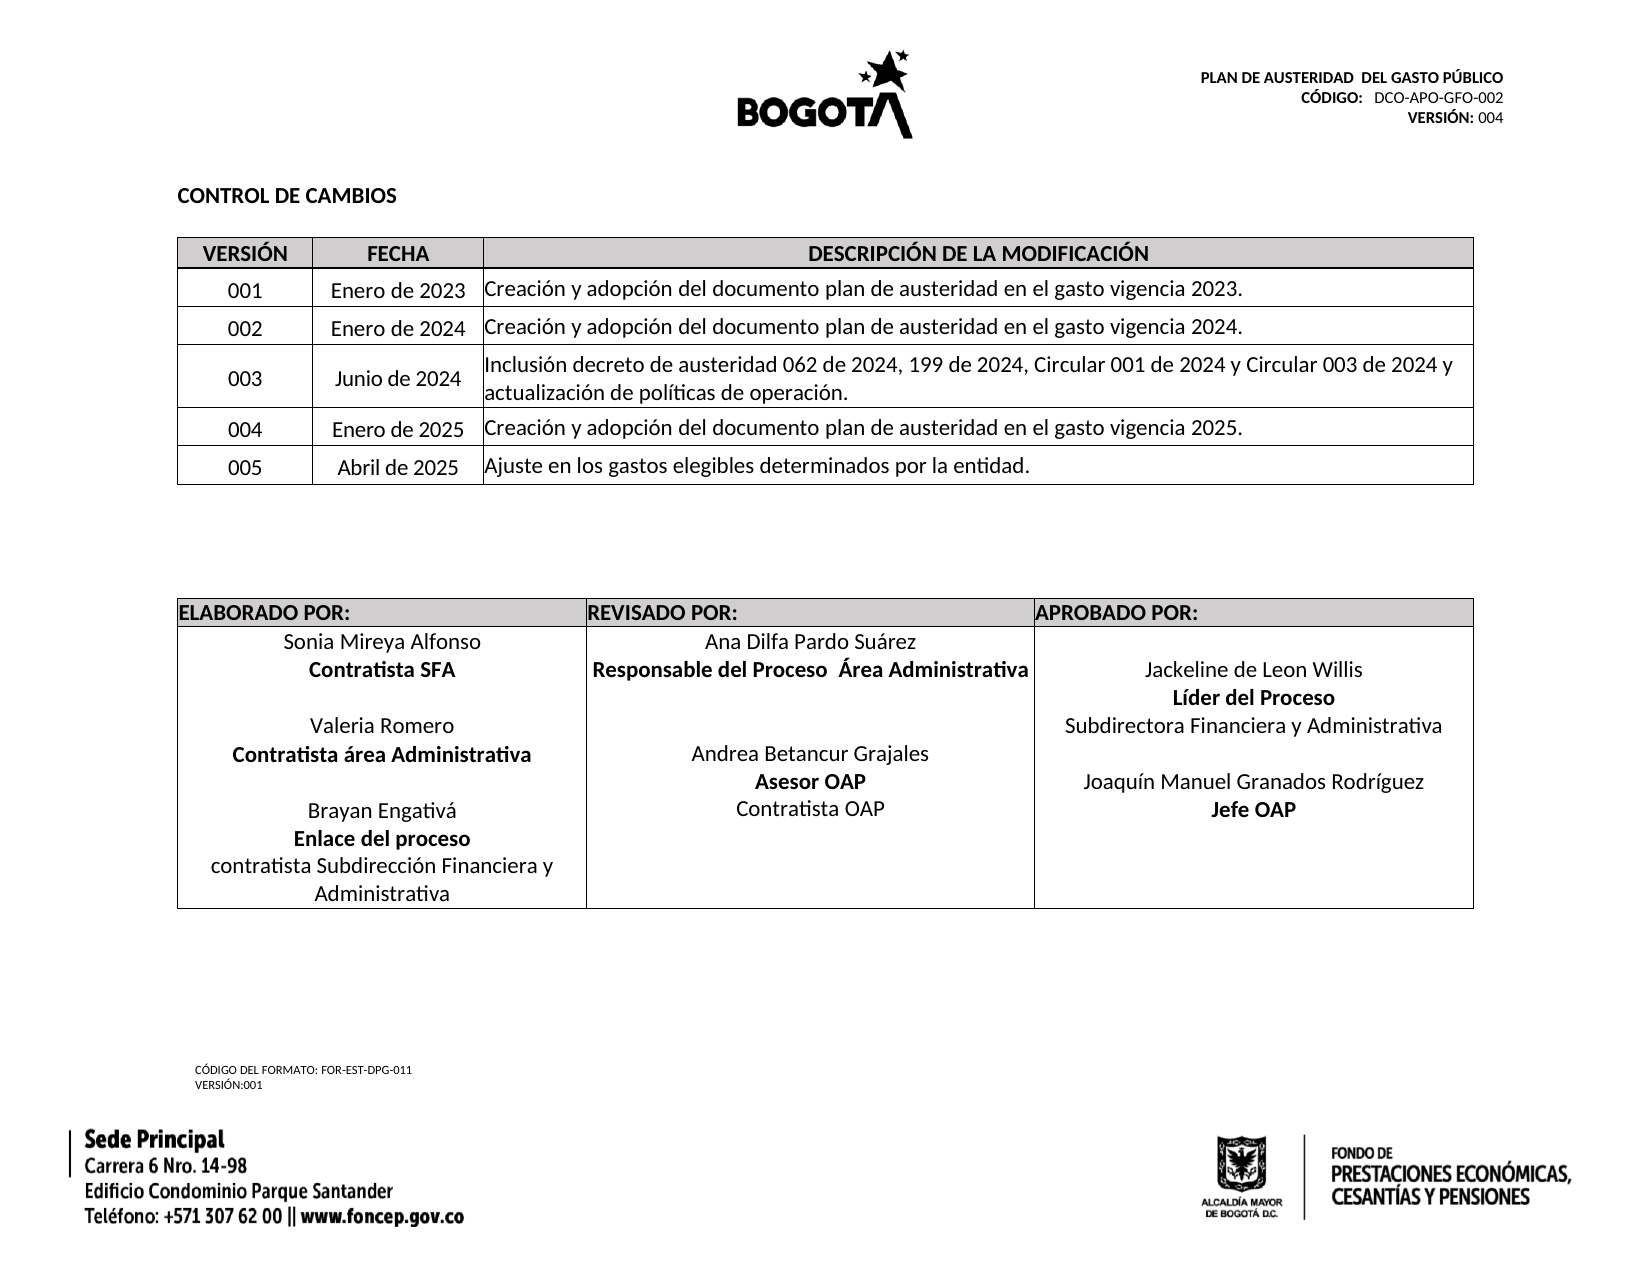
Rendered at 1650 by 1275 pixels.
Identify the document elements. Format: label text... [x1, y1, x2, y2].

table_header ELABORADO POR: [178, 599, 586, 626]
table_cell Ajuste en los gastos elegibles determinados por la entidad. [484, 446, 1473, 483]
table_cell Enero de 2024 [313, 307, 483, 344]
table_cell 003 [178, 345, 312, 407]
subtitle CONTROL DE CAMBIOS [177, 182, 1473, 209]
table_header APROBADO POR: [1035, 599, 1473, 626]
table_cell Enero de 2023 [313, 269, 483, 306]
table_cell 005 [178, 446, 312, 483]
table_cell 004 [178, 408, 312, 445]
table_cell Inclusión decreto de austeridad 062 de 2024, 199 de 2024, Circular 001 de 2024 y Circular 003 de 2024 y actualización de políticas de operación. [484, 345, 1473, 407]
table_cell Sonia Mireya Alfonso Contratista SFA Valeria Romero Contratista área Administrativa Brayan Engativá Enlace del proceso contratista Subdirección Financiera y Administrativa [178, 627, 586, 907]
table_header DESCRIPCIÓN DE LA MODIFICACIÓN [484, 238, 1473, 267]
table_header VERSIÓN [178, 238, 312, 267]
table_cell Creación y adopción del documento plan de austeridad en el gasto vigencia 2024. [484, 307, 1473, 344]
table_cell Creación y adopción del documento plan de austeridad en el gasto vigencia 2025. [484, 408, 1473, 445]
table_header REVISADO POR: [587, 599, 1034, 626]
table_cell 001 [178, 269, 312, 306]
table_cell Jackeline de Leon Willis Líder del Proceso Subdirectora Financiera y Administrativa Joaquín Manuel Granados Rodríguez Jefe OAP [1035, 627, 1473, 907]
table_cell Enero de 2025 [313, 408, 483, 445]
table_cell Creación y adopción del documento plan de austeridad en el gasto vigencia 2023. [484, 269, 1473, 306]
table_cell 002 [178, 307, 312, 344]
table_header FECHA [313, 238, 483, 267]
table_cell Abril de 2025 [313, 446, 483, 483]
table_cell Ana Dilfa Pardo Suárez Responsable del Proceso Área Administrativa Andrea Betancur Grajales Asesor OAP Contratista OAP [587, 627, 1034, 907]
picture [737, 48, 913, 139]
picture [68, 1128, 1572, 1227]
table_cell Junio de 2024 [313, 345, 483, 407]
